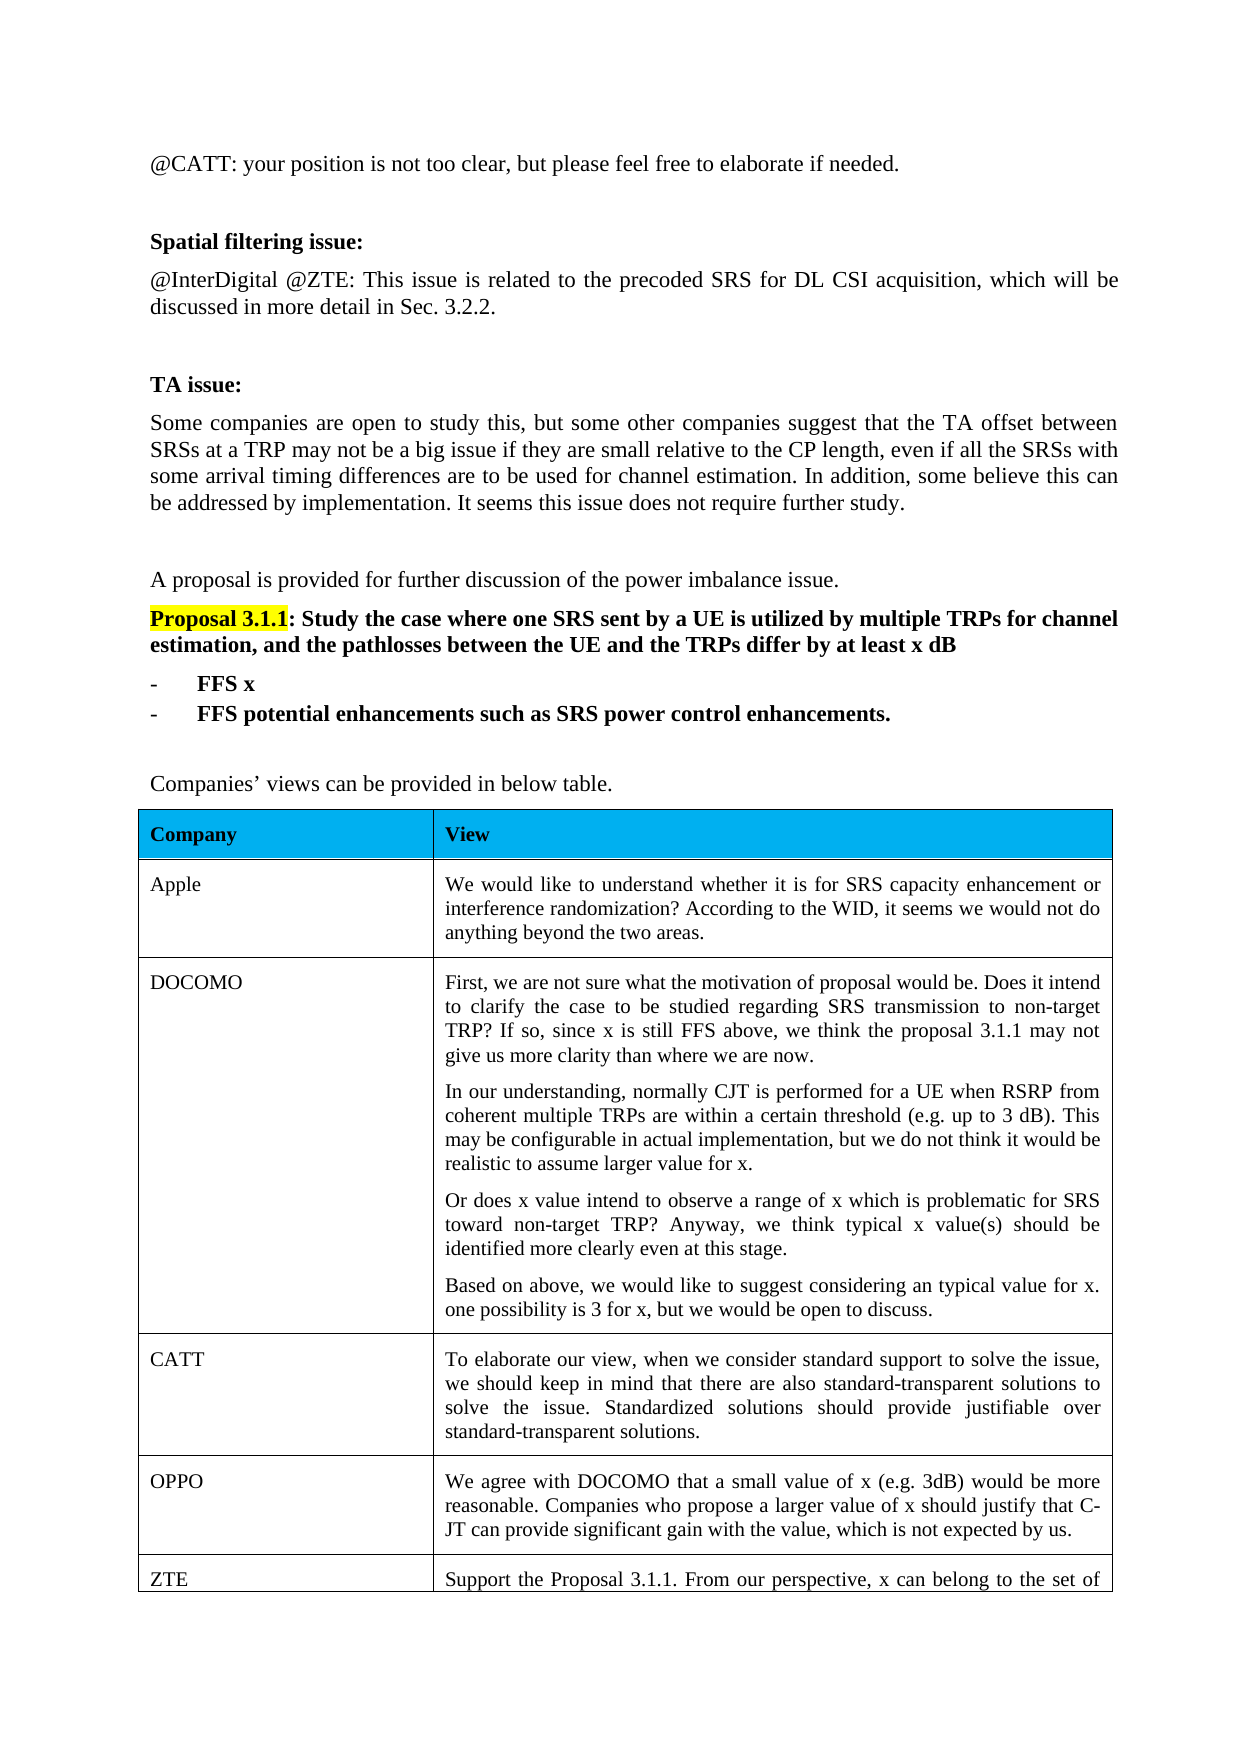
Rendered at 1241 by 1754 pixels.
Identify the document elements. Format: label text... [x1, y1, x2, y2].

text Companies’ views can be provided in below table. [150, 769, 1120, 796]
list FFS potential enhancements such as SRS power control enhancements. [150, 701, 1120, 727]
text Proposal 3.1.1: Study the case where one SRS sent by a UE is utilized by multiple TRPs for channel estimation, and the pathlosses between the UE and the TRPs differ by at least x dB [150, 605, 1120, 658]
text @CATT: your position is not too clear, but please feel free to elaborate if needed. [150, 150, 1120, 176]
text TA issue: [150, 371, 1120, 397]
table_cell OPPO [139, 1456, 433, 1554]
table_cell We would like to understand whether it is for SRS capacity enhancement or interference randomization? According to the WID, it seems we would not do anything beyond the two areas. [434, 860, 1112, 957]
table_cell Apple [139, 860, 433, 957]
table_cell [434, 1555, 1112, 1591]
text Some companies are open to study this, but some other companies suggest that the TA offset between SRSs at a TRP may not be a big issue if they are small relative to the CP length, even if all the SRSs with some arrival timing differences are to be used for channel estimation. In addition, some believe this can be addressed by implementation. It seems this issue does not require further study. [150, 409, 1120, 515]
table_cell ZTE [139, 1555, 433, 1591]
table_cell First, we are not sure what the motivation of proposal would be. Does it intend to clarify the case to be studied regarding SRS transmission to non-target TRP? If so, since x is still FFS above, we think the proposal 3.1.1 may not give us more clarity than where we are now. In our understanding, normally CJT is performed for a UE when RSRP from coherent multiple TRPs are within a certain threshold (e.g. up to 3 dB). This may be configurable in actual implementation, but we do not think it would be realistic to assume larger value for x. Or does x value intend to observe a range of x which is problematic for SRS toward non-target TRP? Anyway, we think typical x value(s) should be identified more clearly even at this stage. Based on above, we would like to suggest considering an typical value for x. one possibility is 3 for x, but we would be open to discuss. [434, 958, 1112, 1333]
list FFS x [150, 670, 1120, 697]
table_cell To elaborate our view, when we consider standard support to solve the issue, we should keep in mind that there are also standard-transparent solutions to solve the issue. Standardized solutions should provide justifiable over standard-transparent solutions. [434, 1334, 1112, 1455]
table_header View [434, 810, 1112, 858]
table_cell DOCOMO [139, 958, 433, 1333]
text A proposal is provided for further discussion of the power imbalance issue. [150, 566, 1120, 593]
table_cell CATT [139, 1334, 433, 1455]
table_header Company [139, 810, 433, 858]
text @InterDigital @ZTE: This issue is related to the precoded SRS for DL CSI acquisition, which will be discussed in more detail in Sec. 3.2.2. [150, 267, 1120, 319]
table_cell We agree with DOCOMO that a small value of x (e.g. 3dB) would be more reasonable. Companies who propose a larger value of x should justify that C-JT can provide significant gain with the value, which is not expected by us. [434, 1456, 1112, 1554]
text Spatial filtering issue: [150, 228, 1120, 254]
